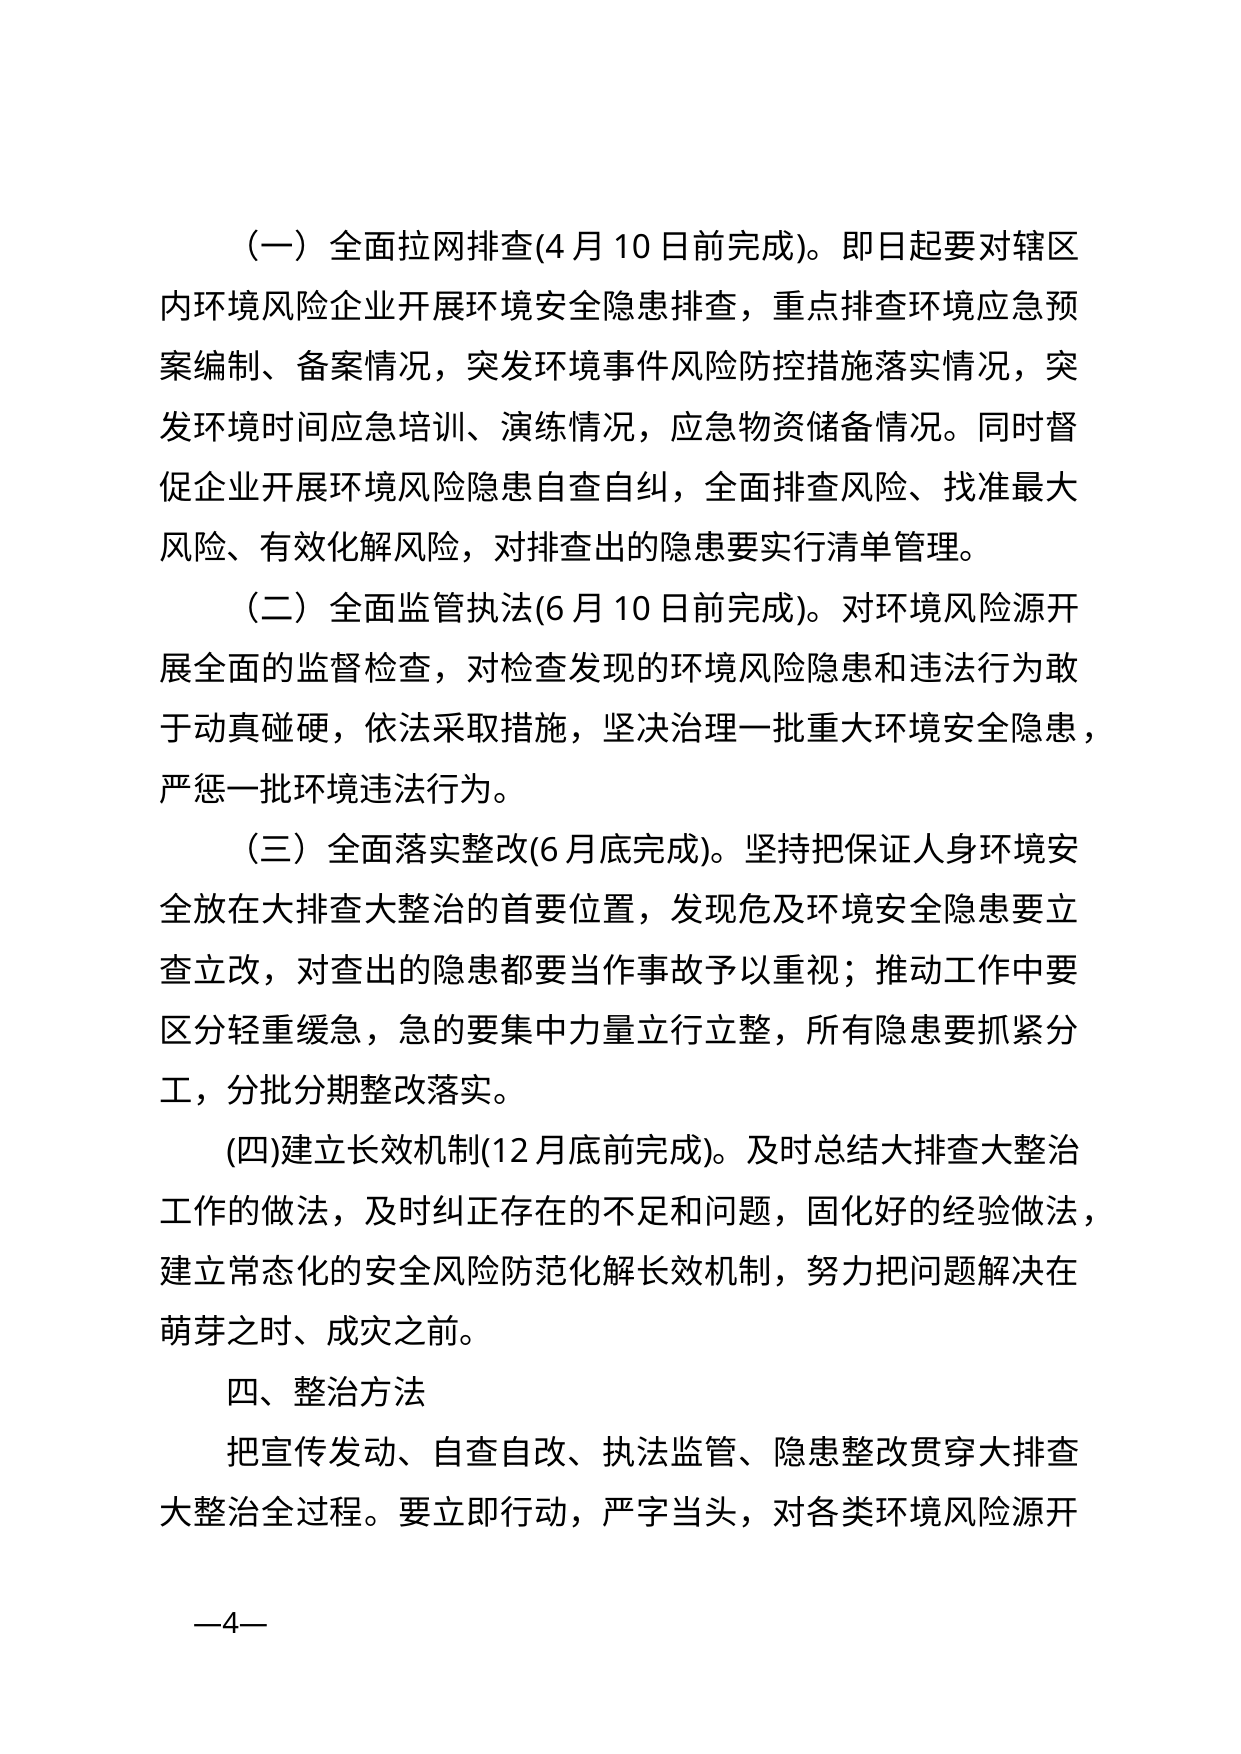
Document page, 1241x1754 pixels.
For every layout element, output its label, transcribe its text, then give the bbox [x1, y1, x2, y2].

text （二）全面监管执法(6月10日前完成)。对环境风险源开展全面的监督检查，对检查发现的环境风险隐患和违法行为敢于动真碰硬，依法采取措施，坚决治理一批重大环境安全隐患，严惩一批环境违法行为。 [159, 575, 1081, 817]
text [159, 1420, 1081, 1540]
text (四)建立长效机制(12月底前完成)。及时总结大排查大整治工作的做法，及时纠正存在的不足和问题，固化好的经验做法，建立常态化的安全风险防范化解长效机制，努力把问题解决在萌芽之时、成灾之前。 [159, 1118, 1081, 1359]
text 四、整治方法 [159, 1359, 1081, 1420]
text （三）全面落实整改(6月底完成)。坚持把保证人身环境安全放在大排查大整治的首要位置，发现危及环境安全隐患要立查立改，对查出的隐患都要当作事故予以重视；推动工作中要区分轻重缓急，急的要集中力量立行立整，所有隐患要抓紧分工，分批分期整改落实。 [159, 817, 1081, 1118]
text （一）全面拉网排查(4月10日前完成)。即日起要对辖区内环境风险企业开展环境安全隐患排查，重点排查环境应急预案编制、备案情况，突发环境事件风险防控措施落实情况，突发环境时间应急培训、演练情况，应急物资储备情况。同时督促企业开展环境风险隐患自查自纠，全面排查风险、找准最大风险、有效化解风险，对排查出的隐患要实行清单管理。 [159, 213, 1081, 575]
